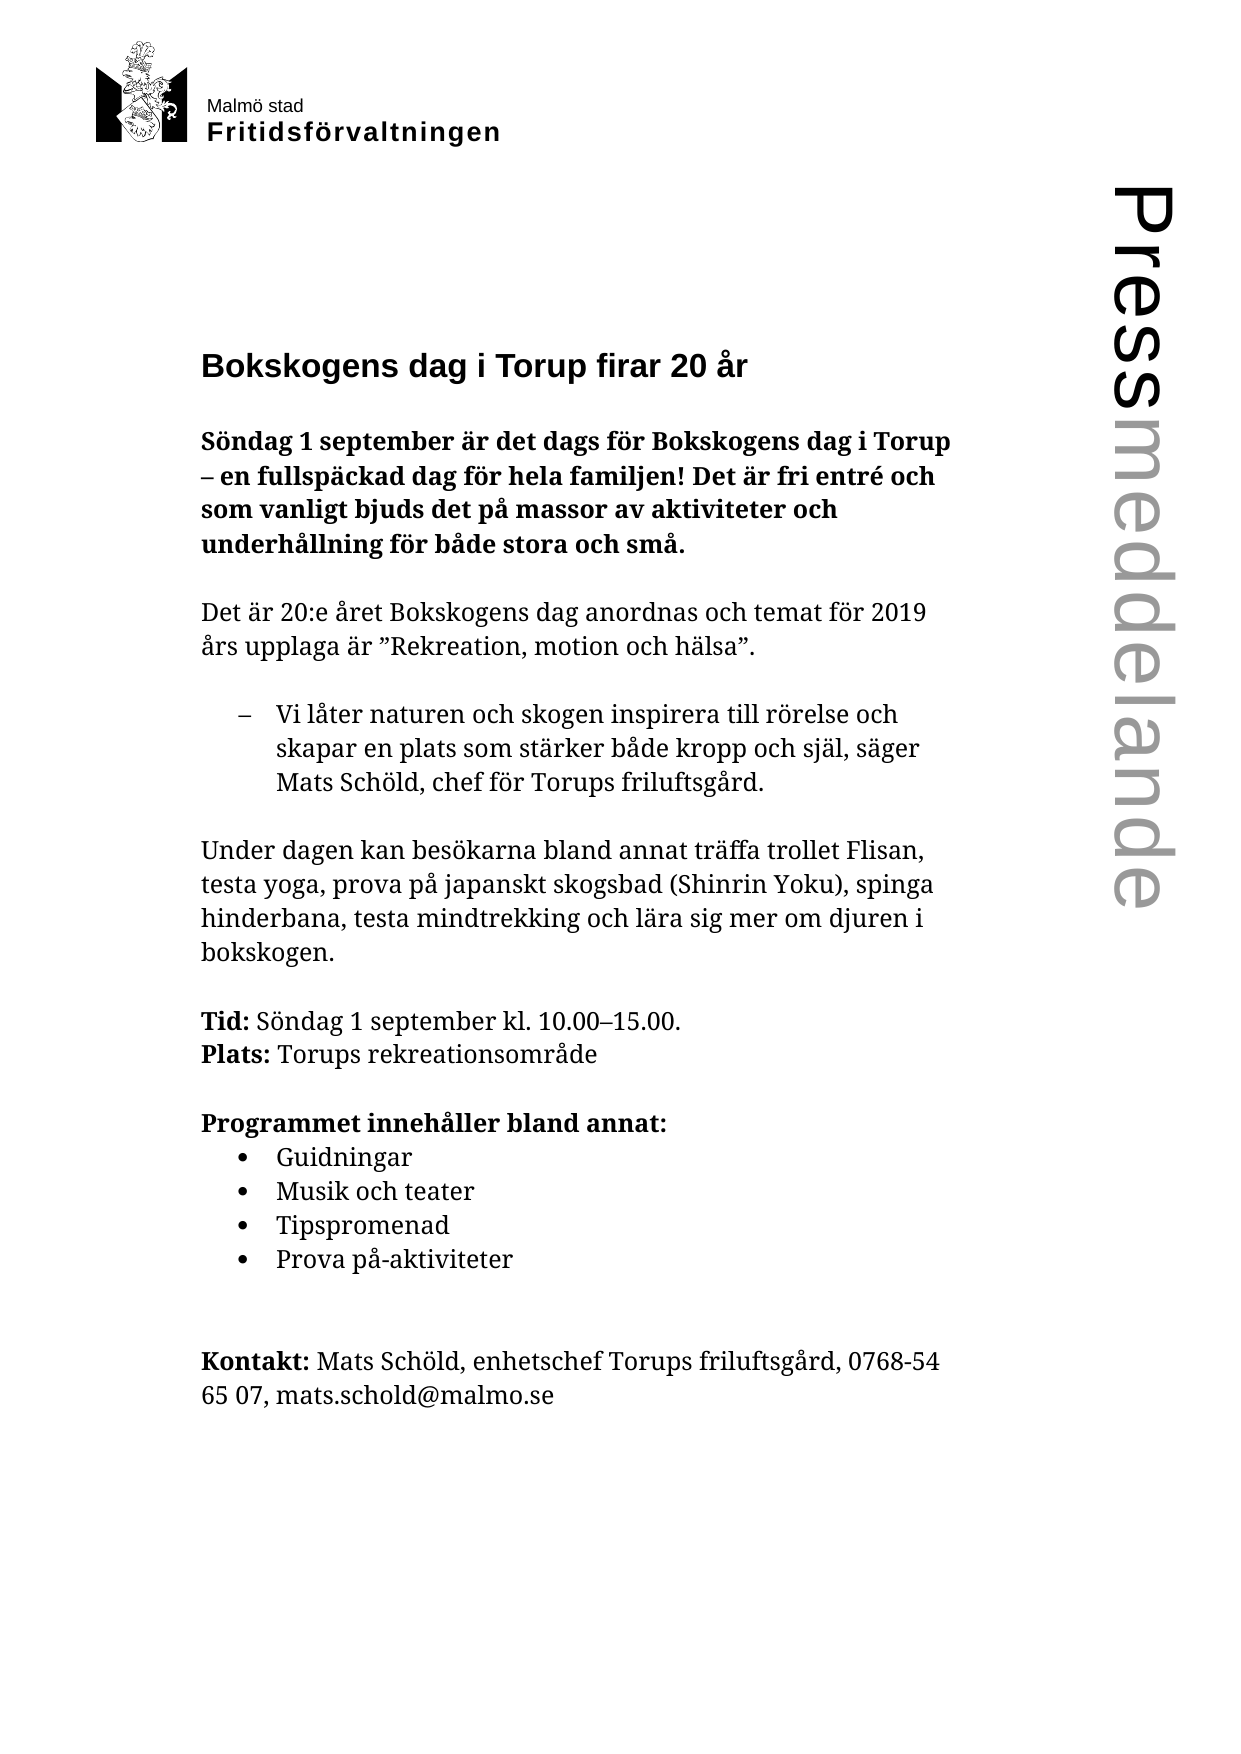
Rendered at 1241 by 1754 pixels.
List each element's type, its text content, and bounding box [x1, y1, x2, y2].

text – en fullspäckad dag för hela familjen! Det är fri entré och som vanligt bjuds det på massor av aktiviteter och underhållning för både stora och små. [201, 458, 968, 560]
list Musik och teater [238, 1173, 968, 1207]
text Det är 20:e året Bokskogens dag anordnas och temat för 2019 års upplaga är ”Rekreation, motion och hälsa”. [201, 594, 968, 662]
text Plats: Torups rekreationsområde [201, 1037, 968, 1071]
list Vi låter naturen och skogen inspirera till rörelse och skapar en plats som stärker både kropp och själ, säger Mats Schöld, chef för Torups friluftsgård. [238, 697, 968, 799]
text Söndag 1 september är det dags för Bokskogens dag i Torup [201, 424, 968, 458]
text Kontakt: Mats Schöld, enhetschef Torups friluftsgård, 0768-54 65 07, mats.schold@malmo.se [201, 1344, 968, 1412]
list Prova på-aktiviteter [238, 1242, 968, 1276]
text Programmet innehåller bland annat: [201, 1105, 968, 1139]
text Under dagen kan besökarna bland annat träffa trollet Flisan, testa yoga, prova på japanskt skogsbad (Shinrin Yoku), spinga hinderbana, testa mindtrekking och lära sig mer om djuren i bokskogen. [201, 833, 968, 969]
subtitle Bokskogens dag i Torup firar 20 år [201, 346, 968, 418]
list Tipspromenad [238, 1207, 968, 1242]
text Tid: Söndag 1 september kl. 10.00–15.00. [201, 1003, 968, 1037]
list Guidningar [238, 1139, 968, 1173]
